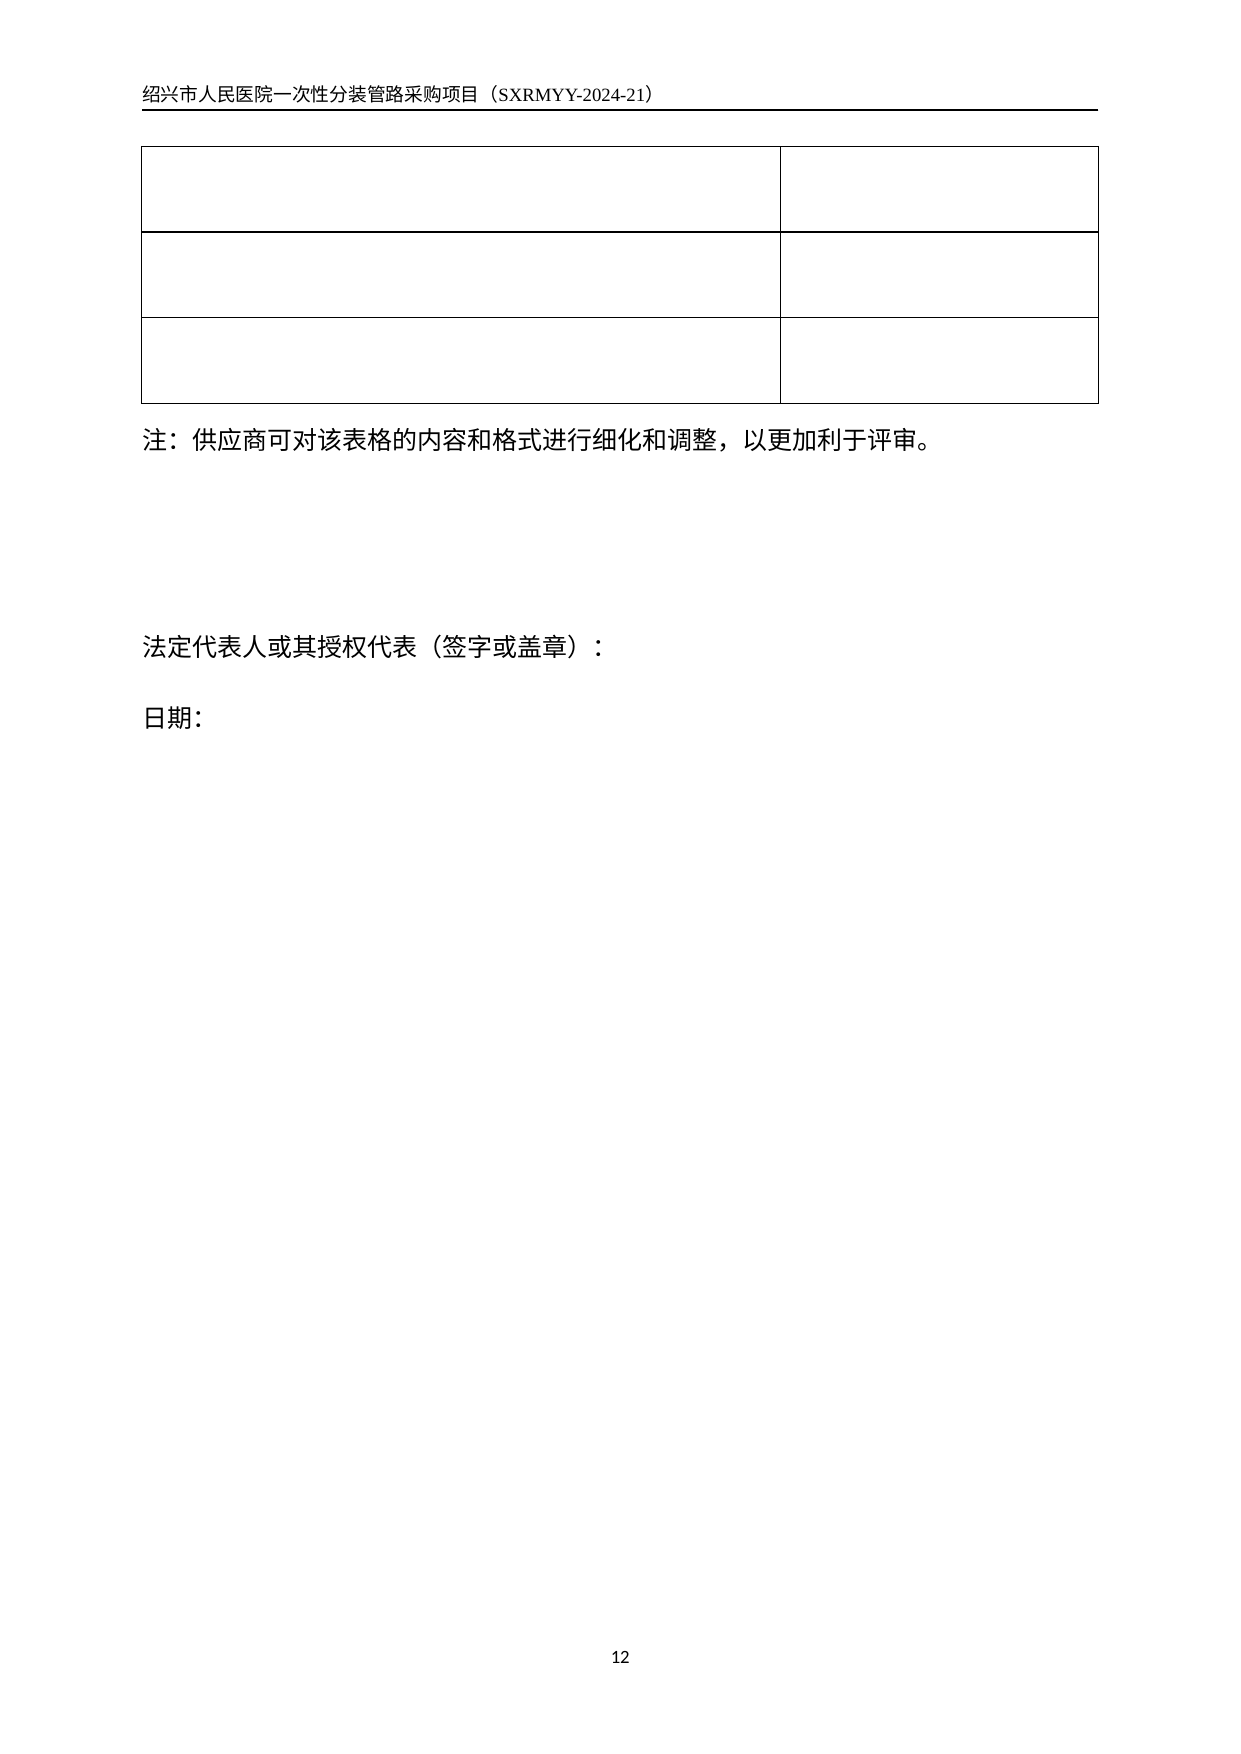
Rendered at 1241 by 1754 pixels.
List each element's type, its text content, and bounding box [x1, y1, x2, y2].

text 日期： [142, 698, 1098, 734]
table_cell [142, 147, 780, 231]
table_cell [781, 318, 1098, 403]
table_cell [142, 233, 780, 317]
table_cell [142, 318, 780, 403]
text 法定代表人或其授权代表（签字或盖章）： [142, 628, 1098, 664]
table_cell [781, 147, 1098, 231]
table_cell [781, 233, 1098, 317]
text 注：供应商可对该表格的内容和格式进行细化和调整，以更加利于评审。 [142, 420, 1098, 456]
